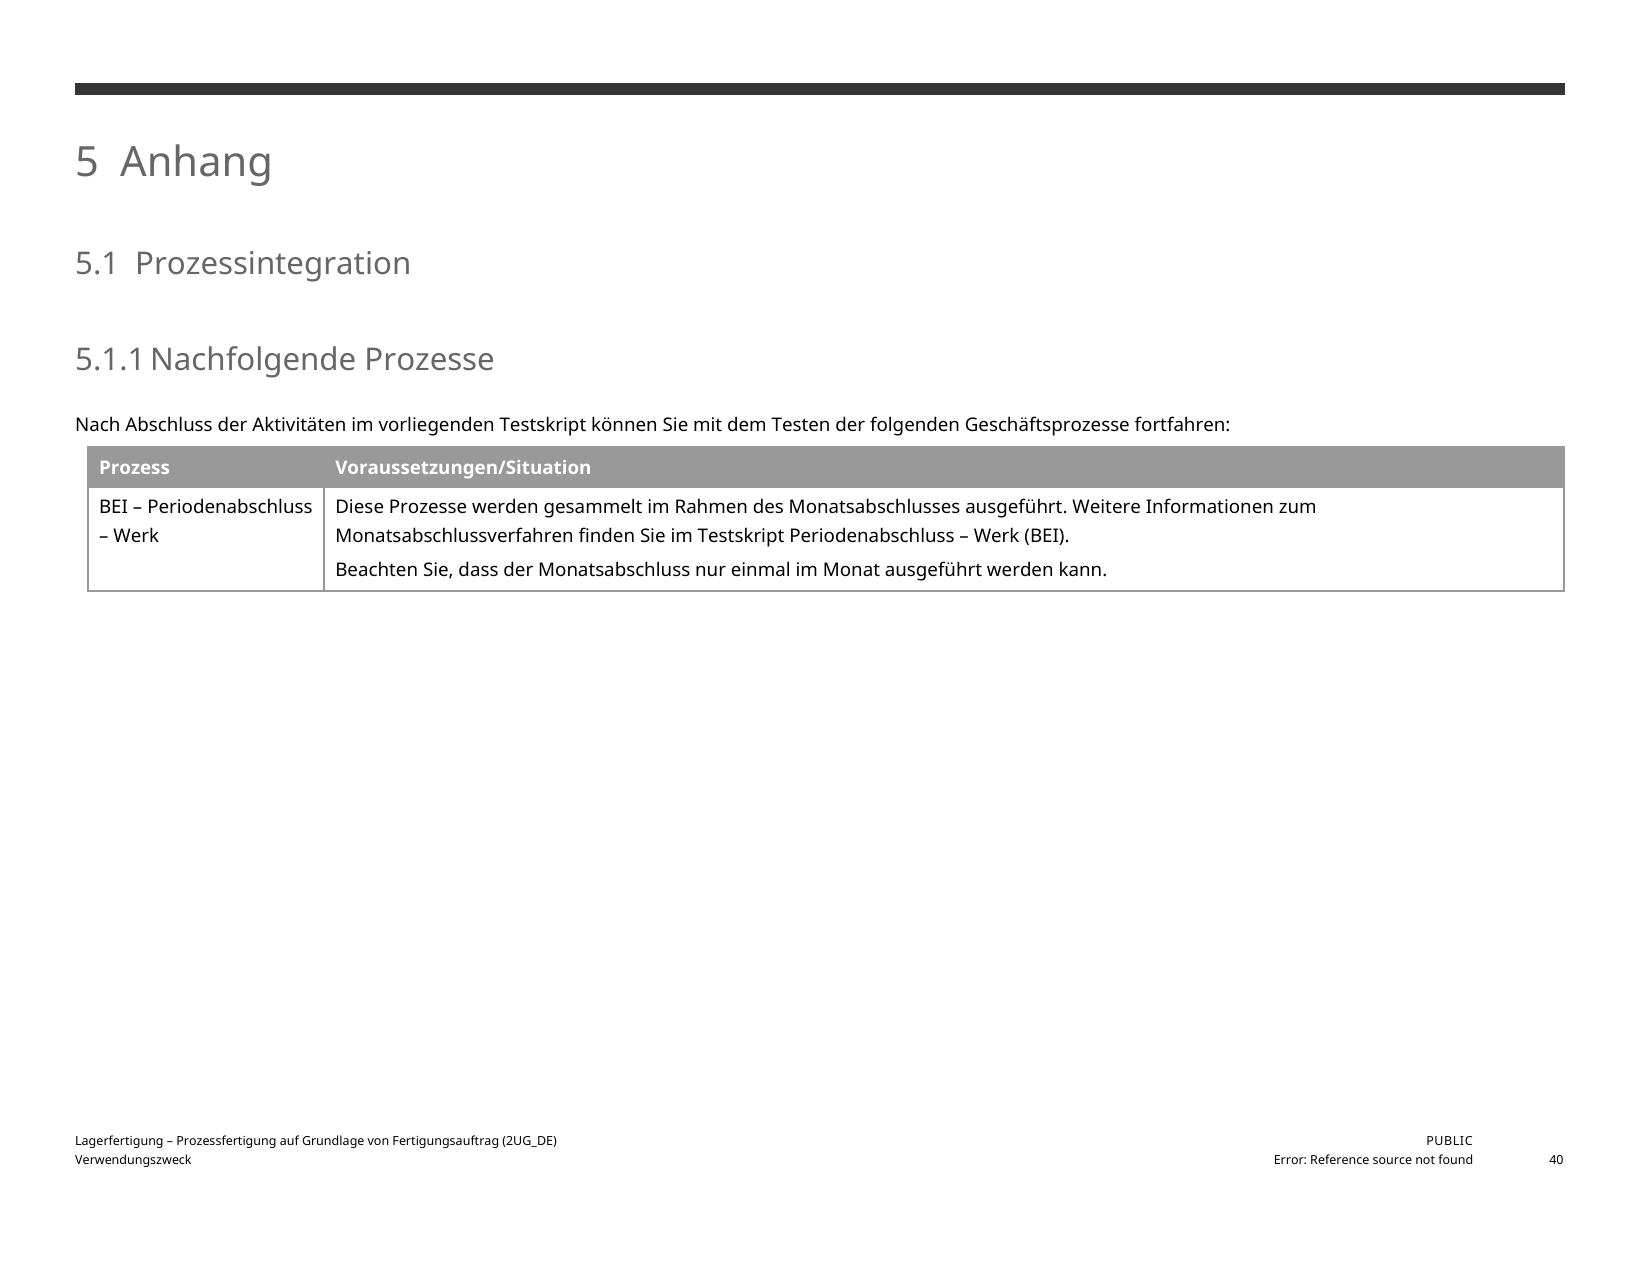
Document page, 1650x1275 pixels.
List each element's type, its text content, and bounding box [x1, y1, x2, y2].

text Nach Abschluss der Aktivitäten im vorliegenden Testskript können Sie mit dem Testen der folgenden Geschäftsprozesse fortfahren: [75, 412, 1565, 437]
table_header Prozess [89, 448, 323, 486]
subtitle Nachfolgende Prozesse [75, 341, 1565, 378]
table_cell BEI – Periodenabschluss – Werk [89, 488, 323, 590]
table_header Voraussetzungen/Situation [325, 448, 1563, 486]
subtitle Prozessintegration [75, 245, 1565, 282]
subtitle Anhang [75, 137, 1565, 187]
table_cell Diese Prozesse werden gesammelt im Rahmen des Monatsabschlusses ausgeführt. Weitere Informationen zum Monatsabschlussverfahren finden Sie im Testskript Periodenabschluss – Werk (BEI). Beachten Sie, dass der Monatsabschluss nur einmal im Monat ausgeführt werden kann. [325, 488, 1563, 590]
